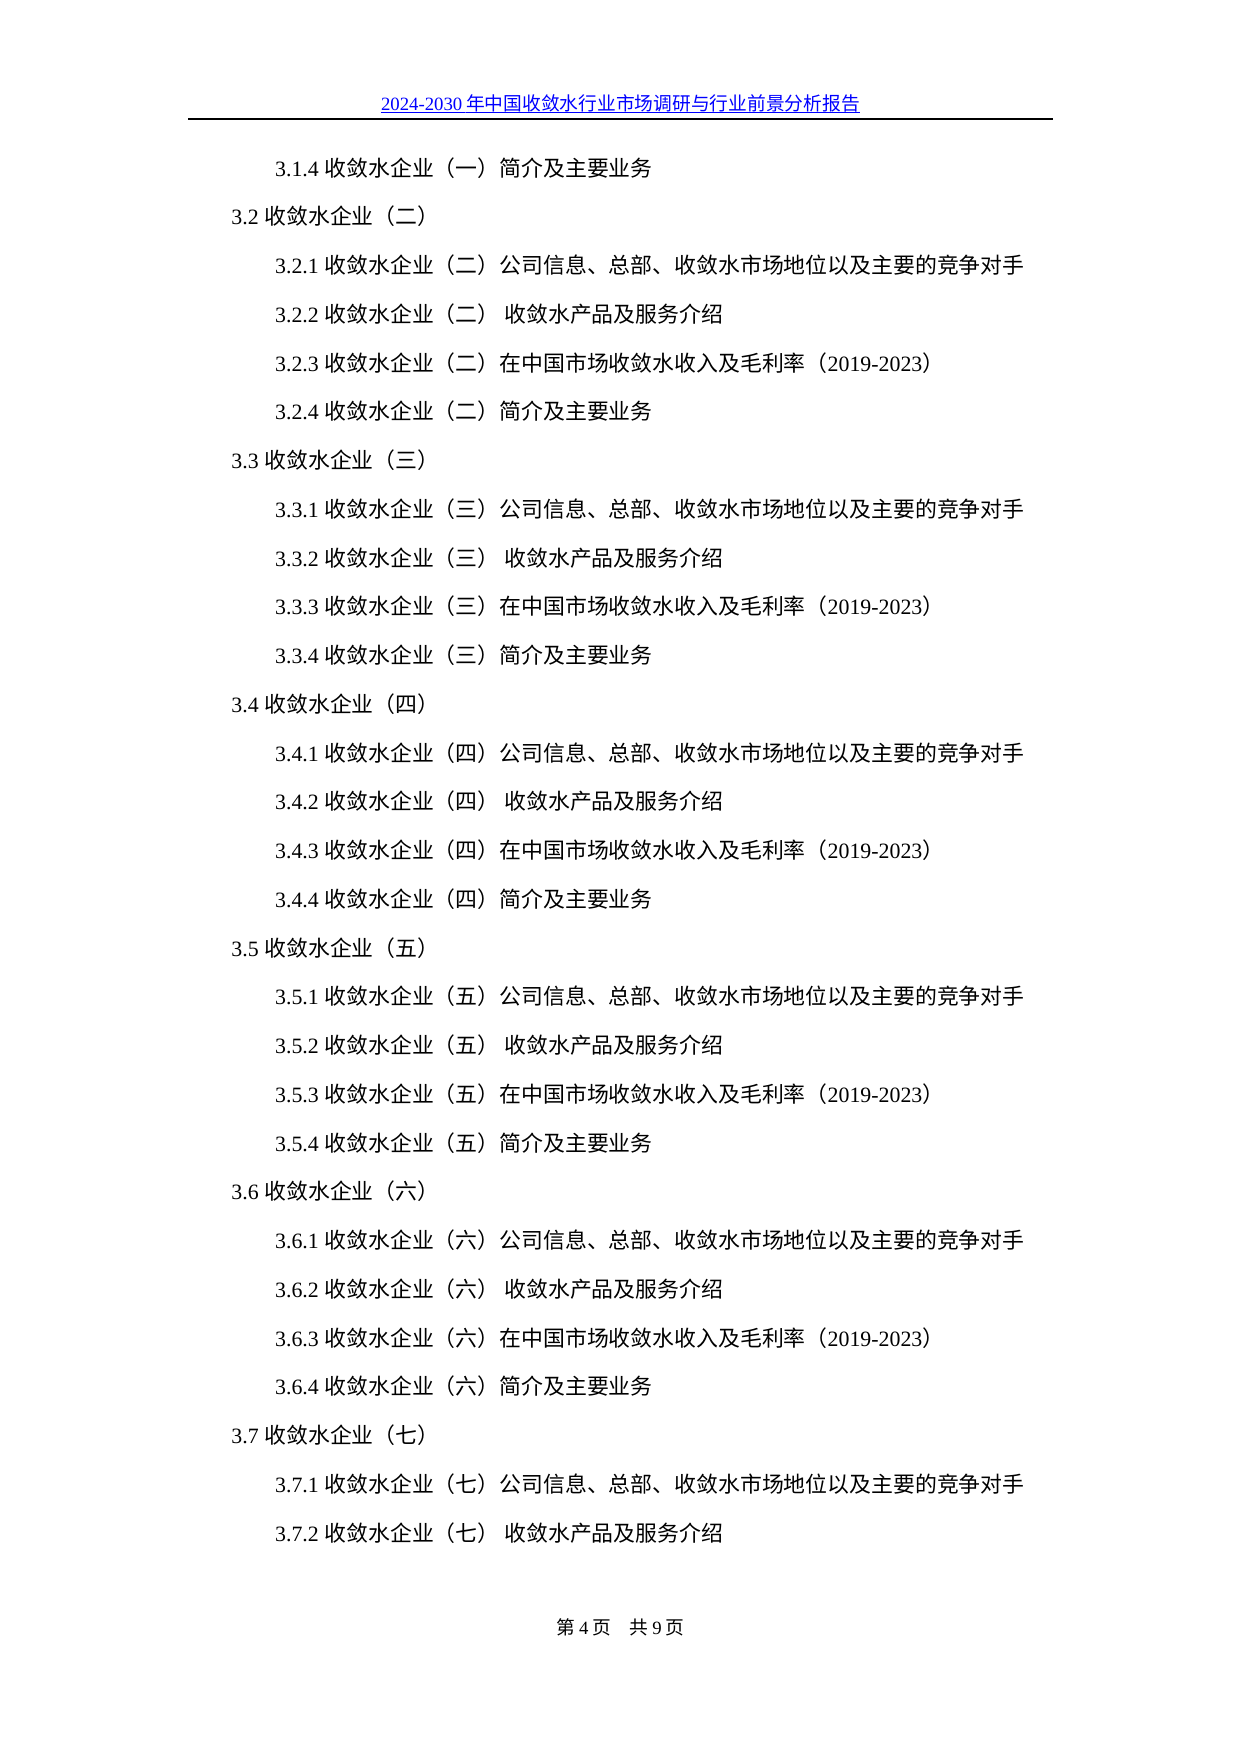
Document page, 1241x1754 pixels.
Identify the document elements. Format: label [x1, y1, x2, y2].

text [187, 150, 1053, 1548]
